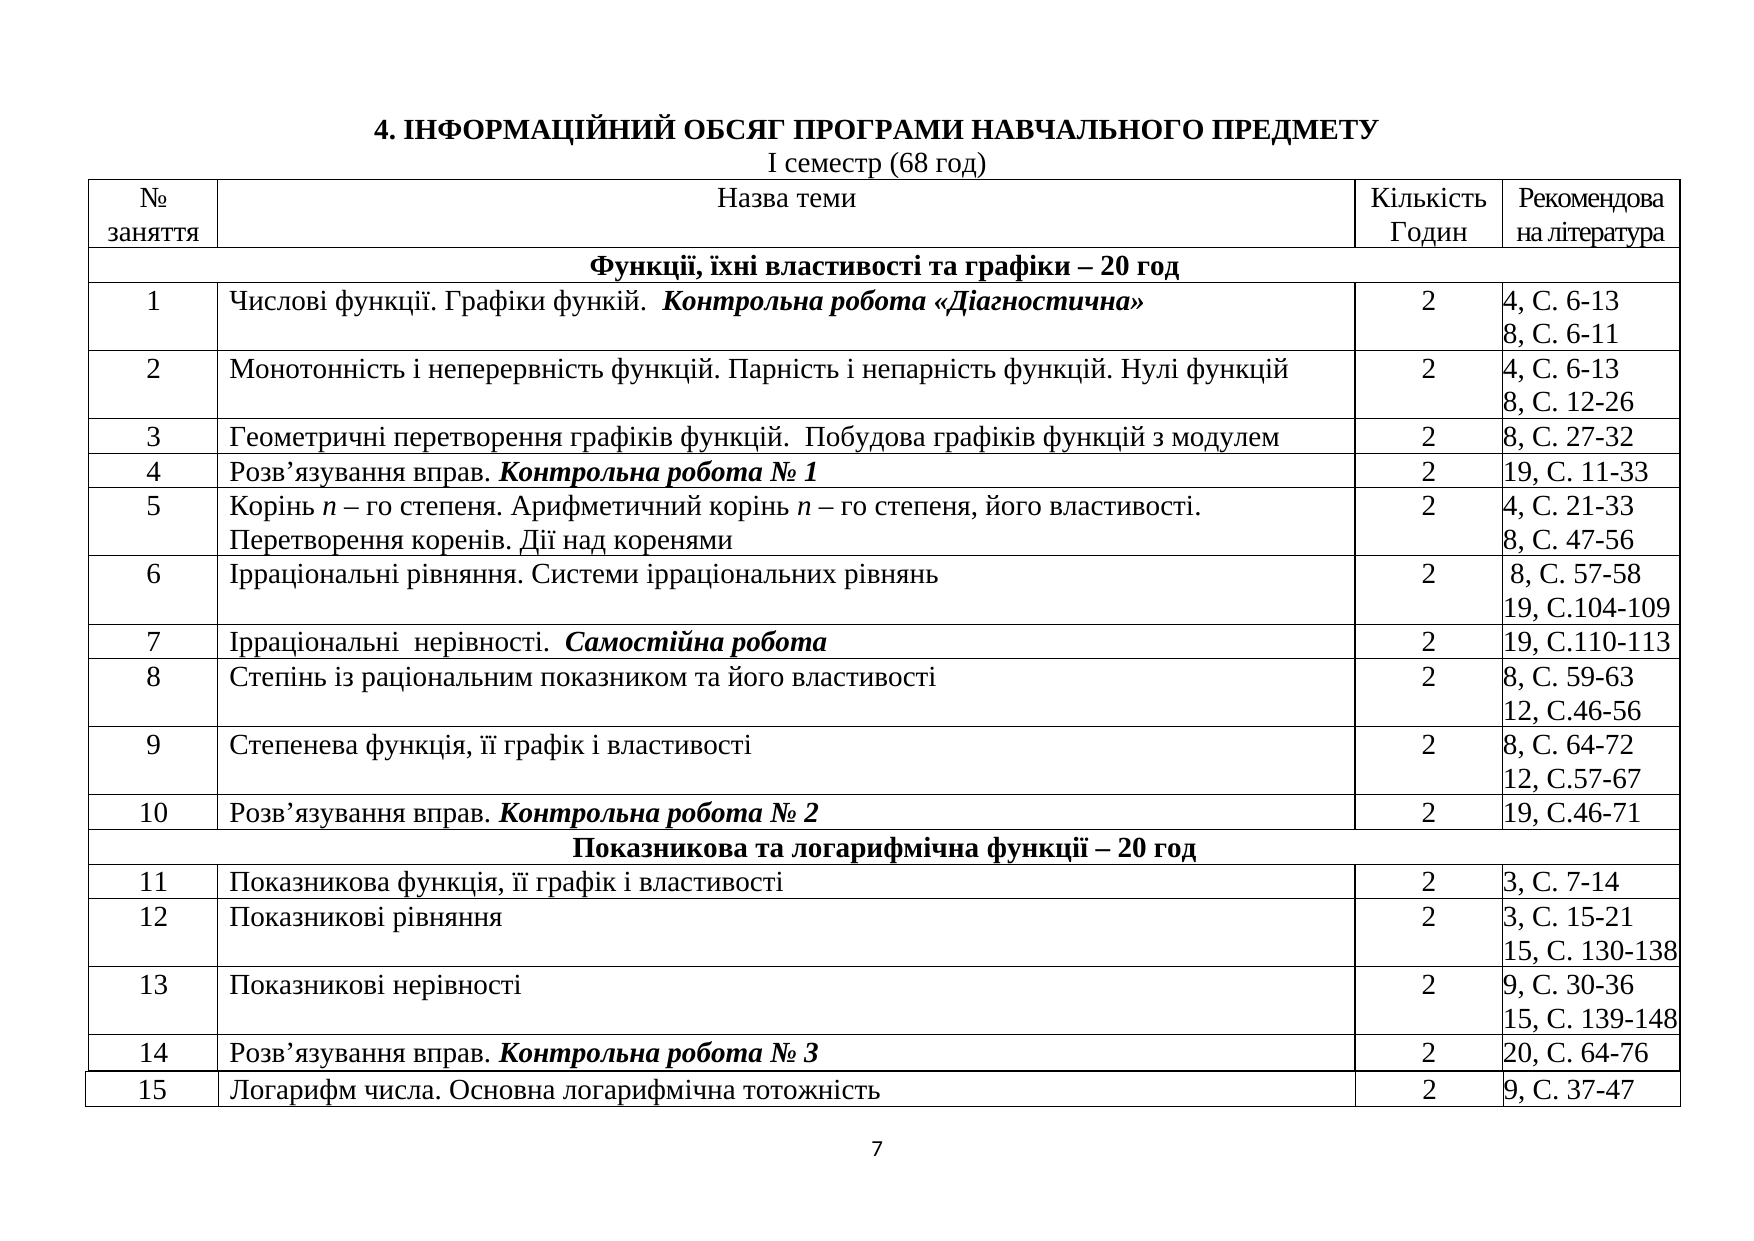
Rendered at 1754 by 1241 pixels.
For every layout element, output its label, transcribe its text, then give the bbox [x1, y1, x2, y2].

table_cell 4, С. 6-13 8, С. 6-11 [1503, 283, 1679, 350]
table_cell Степінь із раціональним показником та його властивості [218, 659, 1354, 726]
table_cell Монотонність і неперервність функцій. Парність і непарність функцій. Нулі функцій [218, 351, 1354, 418]
table_cell Розв’язування вправ. Контрольна робота № 3 [218, 1035, 1354, 1070]
table_cell 4, С. 6-13 8, С. 12-26 [1503, 351, 1679, 418]
table_cell 3 [89, 419, 217, 453]
table_cell 2 [1356, 283, 1502, 350]
table_cell 2 [1356, 865, 1502, 898]
table_cell Функції, їхні властивості та графіки – 20 год [89, 248, 1679, 282]
table_cell 2 [1356, 556, 1502, 623]
table_header 2 [1356, 1072, 1503, 1106]
table_cell Ірраціональні нерівності. Самостійна робота [218, 625, 1354, 658]
table_cell 2 [1356, 454, 1502, 487]
table_cell 5 [89, 488, 217, 555]
table_cell 2 [1356, 659, 1502, 726]
table_cell 9 [89, 727, 217, 794]
table_cell 2 [1356, 625, 1502, 658]
table_cell Показникова та логарифмічна функції – 20 год [89, 830, 1679, 863]
table_cell Розв’язування вправ. Контрольна робота № 2 [218, 795, 1354, 829]
table_cell 8, С. 59-63 12, С.46-56 [1503, 659, 1679, 726]
table_cell Розв’язування вправ. Контрольна робота № 1 [218, 454, 1354, 487]
table_cell 13 [89, 967, 217, 1034]
table_cell 4 [89, 454, 217, 487]
table_cell 7 [89, 625, 217, 658]
table_header Логарифм числа. Основна логарифмічна тотожність [219, 1072, 1355, 1106]
table_cell Ірраціональні рівняння. Системи ірраціональних рівнянь [218, 556, 1354, 623]
table_cell Показникова функція, її графік і властивості [218, 865, 1354, 898]
table_cell 20, С. 64-76 [1503, 1035, 1679, 1070]
table_cell 14 [89, 1035, 217, 1070]
table_cell 10 [89, 795, 217, 829]
table_cell 2 [1356, 727, 1502, 794]
table_header 9, С. 37-47 [1504, 1072, 1680, 1106]
table_header 15 [86, 1072, 218, 1106]
table_header Рекомендована література [1503, 180, 1679, 247]
table_cell 2 [1356, 899, 1502, 966]
table_cell Показникові рівняння [218, 899, 1354, 966]
table_cell 2 [1356, 488, 1502, 555]
table_header Назва теми [218, 180, 1354, 247]
text 4. Інформаційний обсяг програми навчальноГО ПРЕДМЕТУ [89, 112, 1665, 146]
table_header Кількість Годин [1356, 180, 1502, 247]
table_cell 19, С.46-71 [1503, 795, 1679, 829]
table_cell 2 [1356, 967, 1502, 1034]
table_cell 19, С. 11-33 [1503, 454, 1679, 487]
table_cell Корінь n – го степеня. Арифметичний корінь n – го степеня, його властивості. Перетворення коренів. Дії над коренями [218, 488, 1354, 555]
table_cell 2 [89, 351, 217, 418]
table_cell Числові функції. Графіки функій. Контрольна робота «Діагностична» [218, 283, 1354, 350]
text І семестр (68 год) [89, 146, 1665, 179]
table_cell 9, С. 30-36 15, С. 139-148 [1503, 967, 1679, 1034]
table_cell 12 [89, 899, 217, 966]
table_cell 2 [1356, 1035, 1502, 1070]
table_cell 11 [89, 865, 217, 898]
table_header № заняття [89, 180, 217, 247]
table_cell 2 [1356, 795, 1502, 829]
table_cell 19, С.110-113 [1503, 625, 1679, 658]
table_cell 3, С. 15-21 15, С. 130-138 [1503, 899, 1679, 966]
table_cell Геометричні перетворення графіків функцій. Побудова графіків функцій з модулем [218, 419, 1354, 453]
table_cell 2 [1356, 351, 1502, 418]
table_cell Степенева функція, її графік і властивості [218, 727, 1354, 794]
table_cell 8, С. 27-32 [1503, 419, 1679, 453]
table_cell Показникові нерівності [218, 967, 1354, 1034]
table_cell 8 [89, 659, 217, 726]
table_cell 4, С. 21-33 8, С. 47-56 [1503, 488, 1679, 555]
table_cell 1 [89, 283, 217, 350]
table_cell 3, С. 7-14 [1503, 865, 1679, 898]
table_cell 2 [1356, 419, 1502, 453]
table_cell 8, С. 57-58 19, С.104-109 [1503, 556, 1679, 623]
table_cell 6 [89, 556, 217, 623]
table_cell 8, С. 64-72 12, С.57-67 [1503, 727, 1679, 794]
